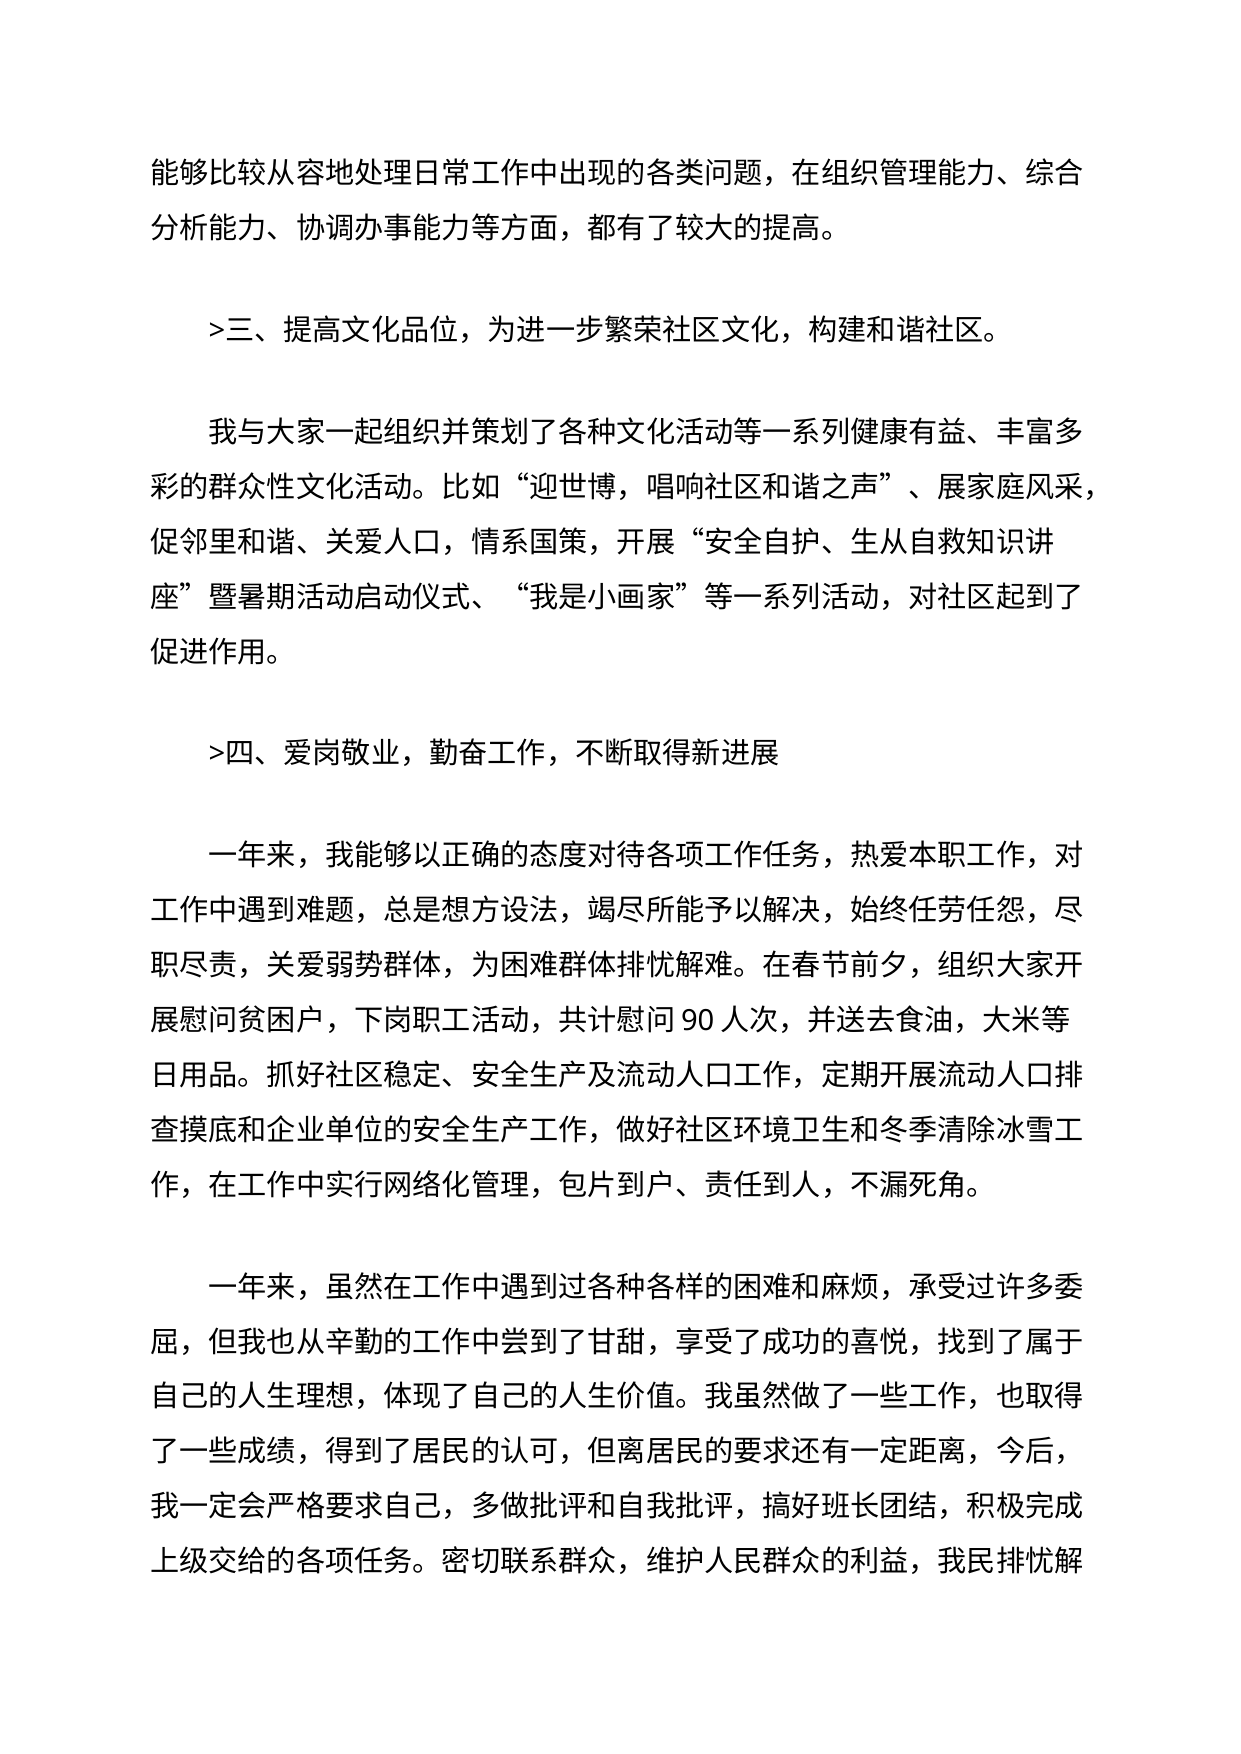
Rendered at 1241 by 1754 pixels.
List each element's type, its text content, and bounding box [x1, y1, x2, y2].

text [150, 150, 1090, 247]
text >四、爱岗敬业，勤奋工作，不断取得新进展 [150, 730, 1090, 772]
text >三、提高文化品位，为进一步繁荣社区文化，构建和谐社区。 [150, 307, 1090, 349]
text 一年来，我能够以正确的态度对待各项工作任务，热爱本职工作，对工作中遇到难题，总是想方设法，竭尽所能予以解决，始终任劳任怨，尽职尽责，关爱弱势群体，为困难群体排忧解难。在春节前夕，组织大家开展慰问贫困户，下岗职工活动，共计慰问90人次，并送去食油，大米等日用品。抓好社区稳定、安全生产及流动人口工作，定期开展流动人口排查摸底和企业单位的安全生产工作，做好社区环境卫生和冬季清除冰雪工作，在工作中实行网络化管理，包片到户、责任到人，不漏死角。 [150, 832, 1090, 1204]
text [150, 1263, 1090, 1580]
text 我与大家一起组织并策划了各种文化活动等一系列健康有益、丰富多彩的群众性文化活动。比如“迎世博，唱响社区和谐之声”、展家庭风采，促邻里和谐、关爱人口，情系国策，开展“安全自护、生从自救知识讲座”暨暑期活动启动仪式、“我是小画家”等一系列活动，对社区起到了促进作用。 [150, 409, 1090, 671]
